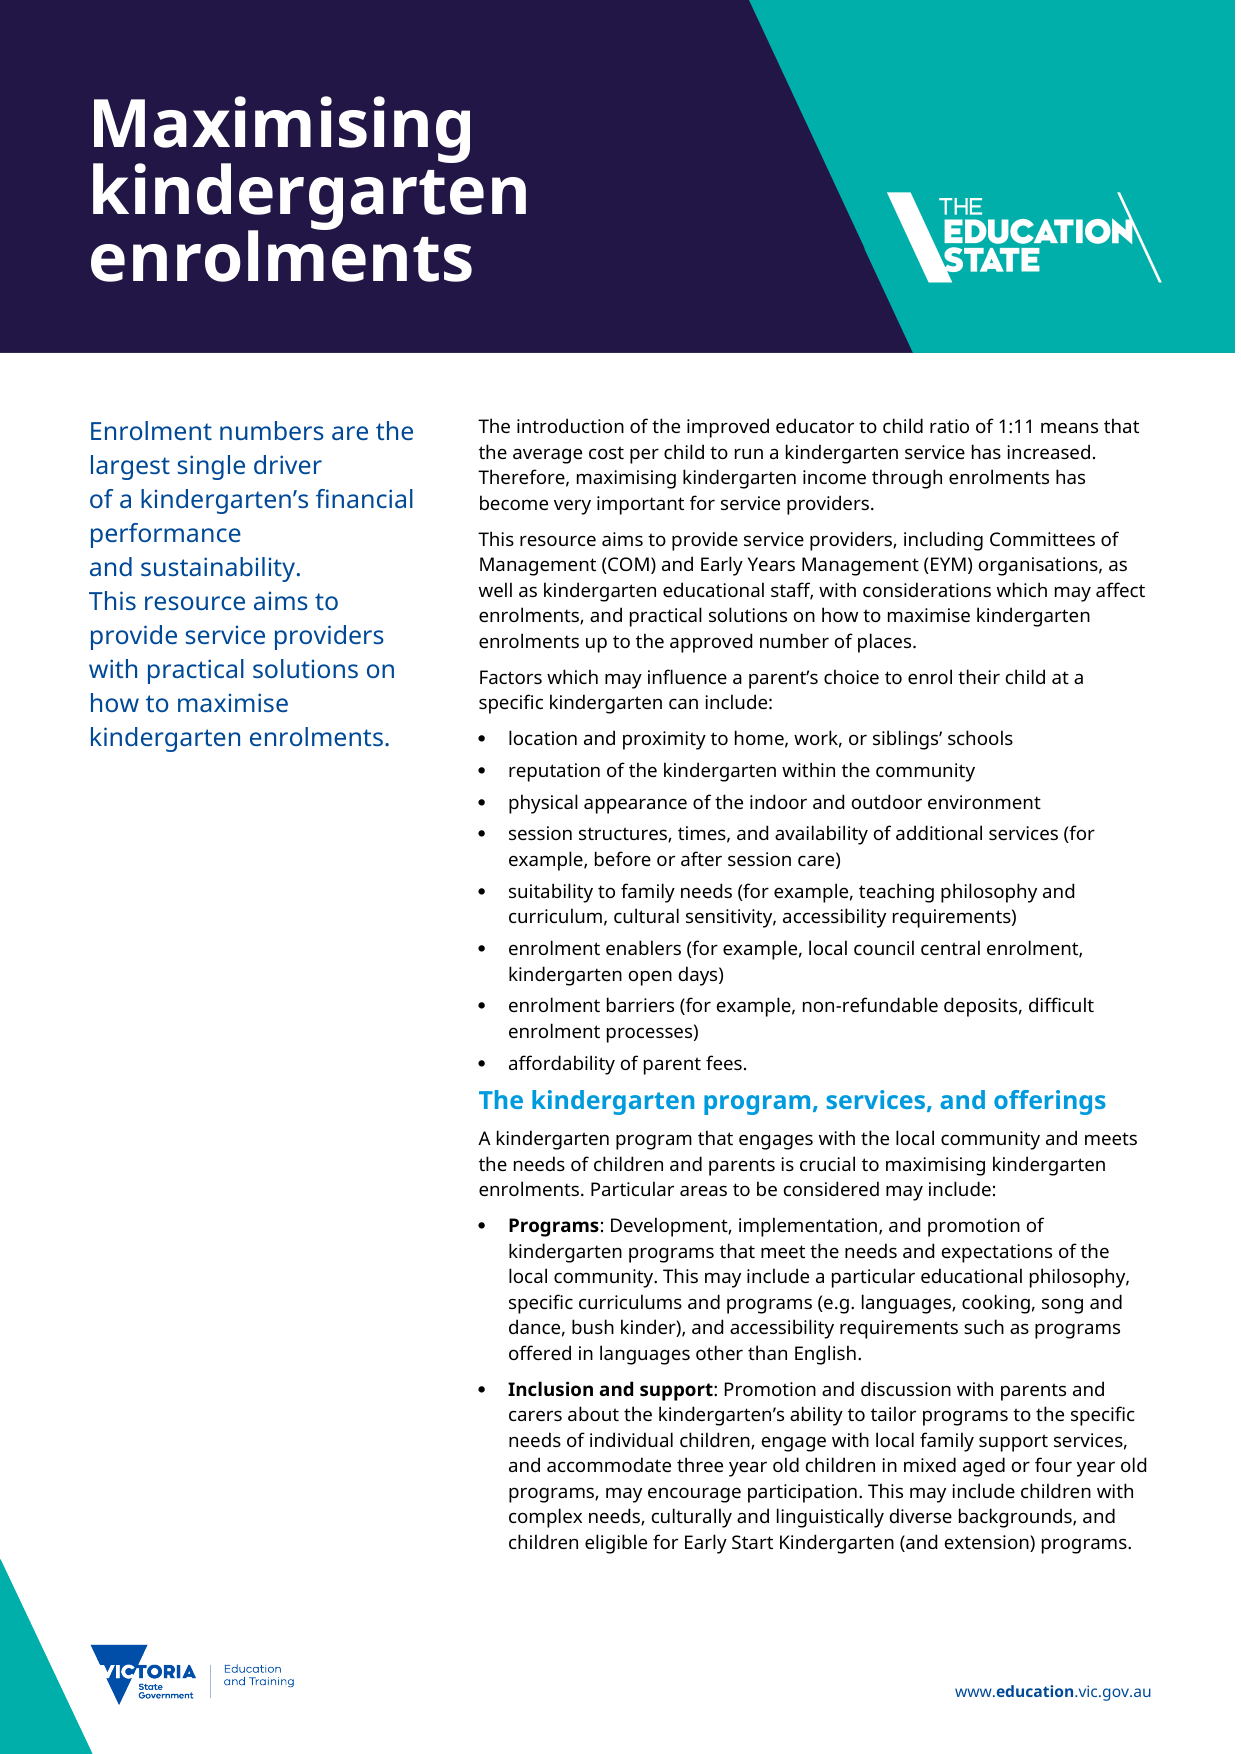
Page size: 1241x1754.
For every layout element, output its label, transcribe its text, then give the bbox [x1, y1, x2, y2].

subtitle The kindergarten program, services, and offerings [478, 1086, 1152, 1115]
list Inclusion and support: Promotion and discussion with parents and carers about the kindergarten’s ability to tailor programs to the specific needs of individual children, engage with local family support services, and accommodate three year old children in mixed aged or four year old programs, may encourage participation. This may include children with complex needs, culturally and linguistically diverse backgrounds, and children eligible for Early Start Kindergarten (and extension) programs. [478, 1376, 1152, 1554]
text This resource aims to provide service providers, including Committees of Management (COM) and Early Years Management (EYM) organisations, as well as kindergarten educational staff, with considerations which may affect enrolments, and practical solutions on how to maximise kindergarten enrolments up to the approved number of places. [478, 526, 1152, 653]
text The introduction of the improved educator to child ratio of 1:11 means that the average cost per child to run a kindergarten service has increased. Therefore, maximising kindergarten income through enrolments has become very important for service providers. [478, 413, 1152, 516]
list suitability to family needs (for example, teaching philosophy and curriculum, cultural sensitivity, accessibility requirements) [478, 878, 1152, 929]
list session structures, times, and availability of additional services (for example, before or after session care) [478, 821, 1152, 872]
picture [0, 1559, 296, 1754]
text Enrolment numbers are the largest single driver of a kindergarten’s financial performance and sustainability. This resource aims to provide service providers with practical solutions on how to maximise kindergarten enrolments. [89, 413, 419, 754]
list reputation of the kindergarten within the community [478, 757, 1152, 783]
picture [0, 0, 1235, 353]
list enrolment enablers (for example, local council central enrolment, kindergarten open days) [478, 935, 1152, 986]
list physical appearance of the indoor and outdoor environment [478, 789, 1152, 814]
text A kindergarten program that engages with the local community and meets the needs of children and parents is crucial to maximising kindergarten enrolments. Particular areas to be considered may include: [478, 1125, 1152, 1202]
text Factors which may influence a parent’s choice to enrol their child at a specific kindergarten can include: [478, 664, 1152, 715]
list affordability of parent fees. [478, 1050, 1152, 1075]
list enrolment barriers (for example, non-refundable deposits, difficult enrolment processes) [478, 993, 1152, 1044]
list Programs: Development, implementation, and promotion of kindergarten programs that meet the needs and expectations of the local community. This may include a particular educational philosophy, specific curriculums and programs (e.g. languages, cooking, song and dance, bush kinder), and accessibility requirements such as programs offered in languages other than English. [478, 1212, 1152, 1366]
list location and proximity to home, work, or siblings’ schools [478, 725, 1152, 751]
